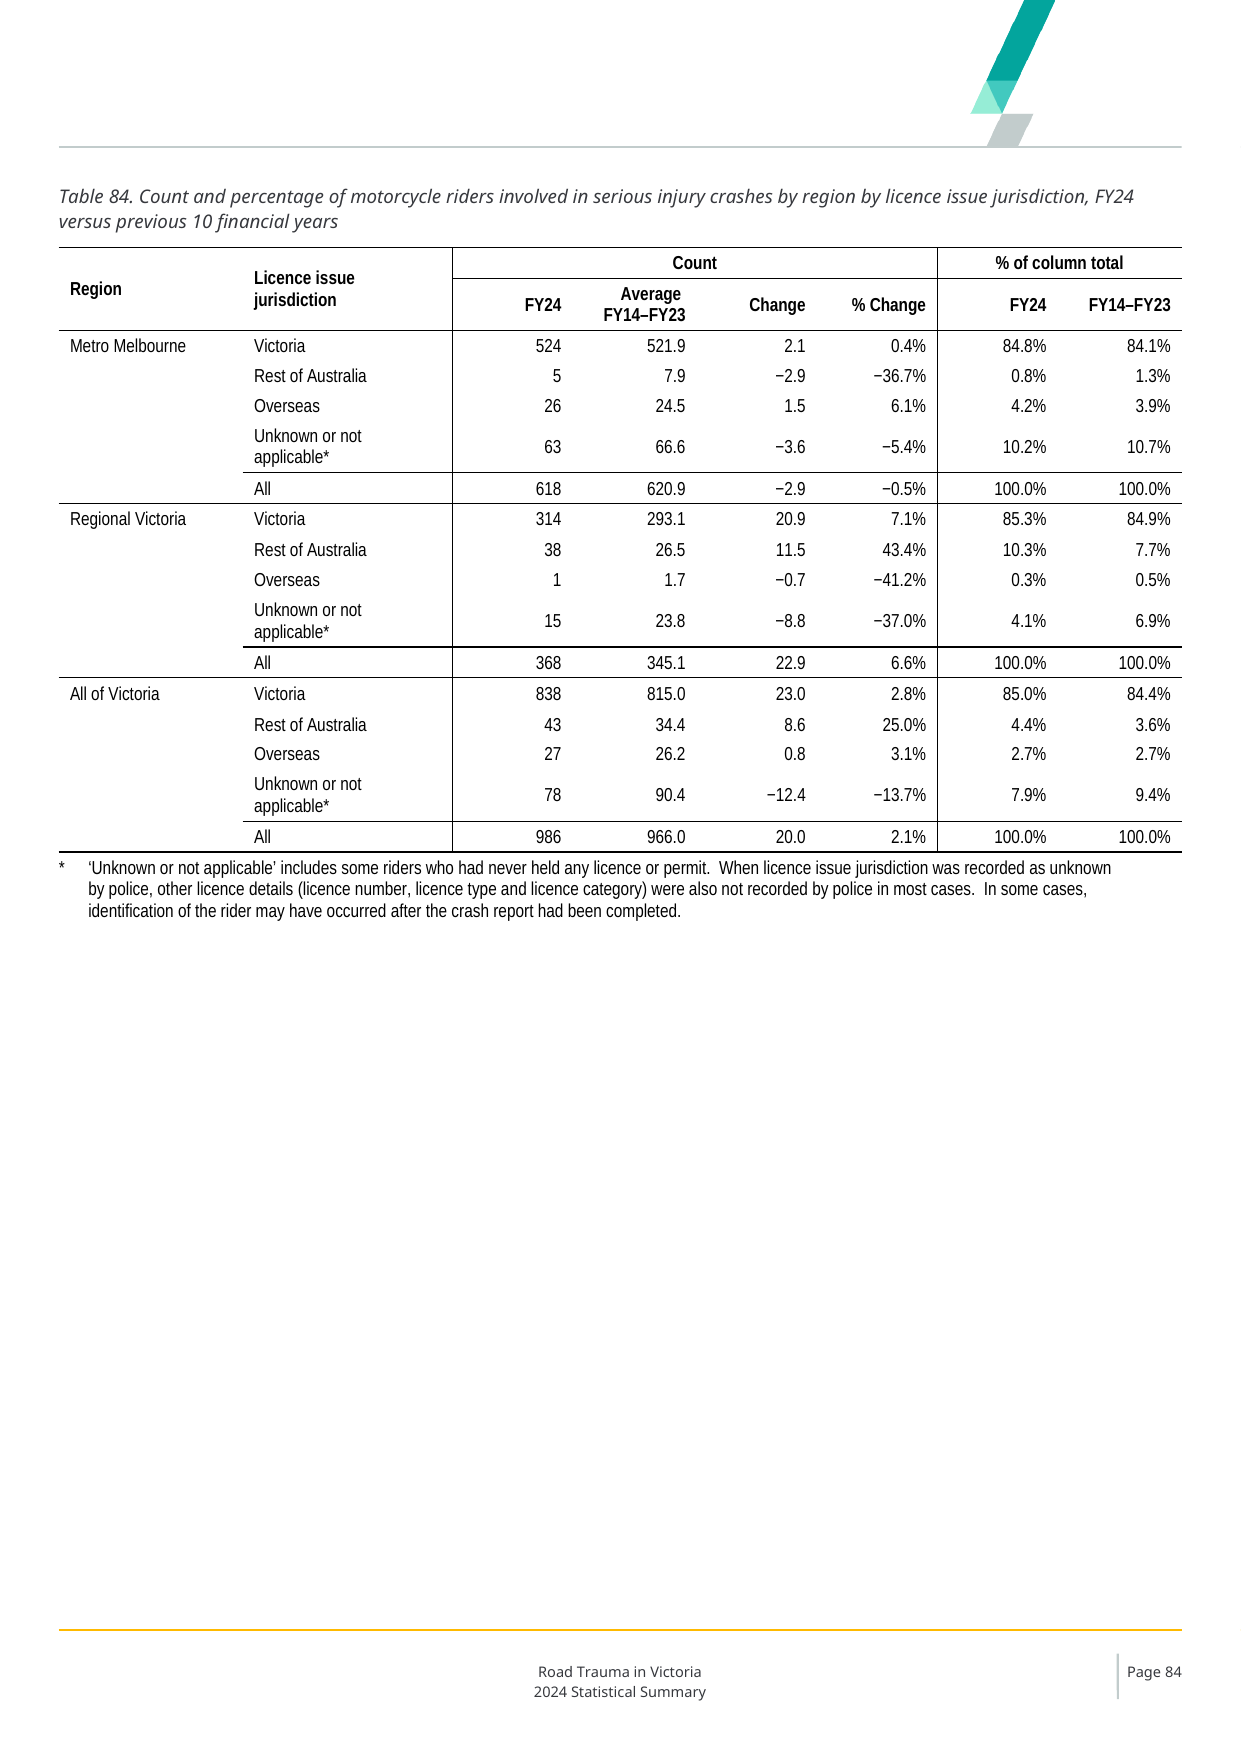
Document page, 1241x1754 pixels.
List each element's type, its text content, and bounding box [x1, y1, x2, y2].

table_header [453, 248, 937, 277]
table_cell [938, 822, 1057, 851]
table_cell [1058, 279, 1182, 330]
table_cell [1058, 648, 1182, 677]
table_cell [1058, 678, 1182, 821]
picture [970, 0, 1056, 146]
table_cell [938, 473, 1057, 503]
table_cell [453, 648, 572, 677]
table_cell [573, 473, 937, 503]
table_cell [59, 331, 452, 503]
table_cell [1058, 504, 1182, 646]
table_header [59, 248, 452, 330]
text * ‘Unknown or not applicable’ includes some riders who had never held any licence or permit. When licence issue jurisdiction was recorded as unknown by police, other licence details (licence number, licence type and licence category) were also not recorded by police in most cases. In some cases, identification of the rider may have occurred after the crash report had been completed. [58, 857, 1119, 921]
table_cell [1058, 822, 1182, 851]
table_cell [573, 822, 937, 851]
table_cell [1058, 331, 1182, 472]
text Table 84. Count and percentage of motorcycle riders involved in serious injury crashes by region by licence issue jurisdiction, FY24 versus previous 10 financial years [58, 183, 1182, 234]
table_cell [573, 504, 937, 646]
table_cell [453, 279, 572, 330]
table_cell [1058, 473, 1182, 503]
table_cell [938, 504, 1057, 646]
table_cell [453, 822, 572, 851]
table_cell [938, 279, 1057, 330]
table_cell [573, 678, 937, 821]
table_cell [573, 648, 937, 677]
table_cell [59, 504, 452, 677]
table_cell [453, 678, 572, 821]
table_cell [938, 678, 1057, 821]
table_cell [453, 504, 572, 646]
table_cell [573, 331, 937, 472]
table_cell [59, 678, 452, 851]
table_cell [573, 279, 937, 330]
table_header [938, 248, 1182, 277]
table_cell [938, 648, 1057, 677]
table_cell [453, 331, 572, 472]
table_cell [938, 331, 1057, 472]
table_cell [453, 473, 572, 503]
